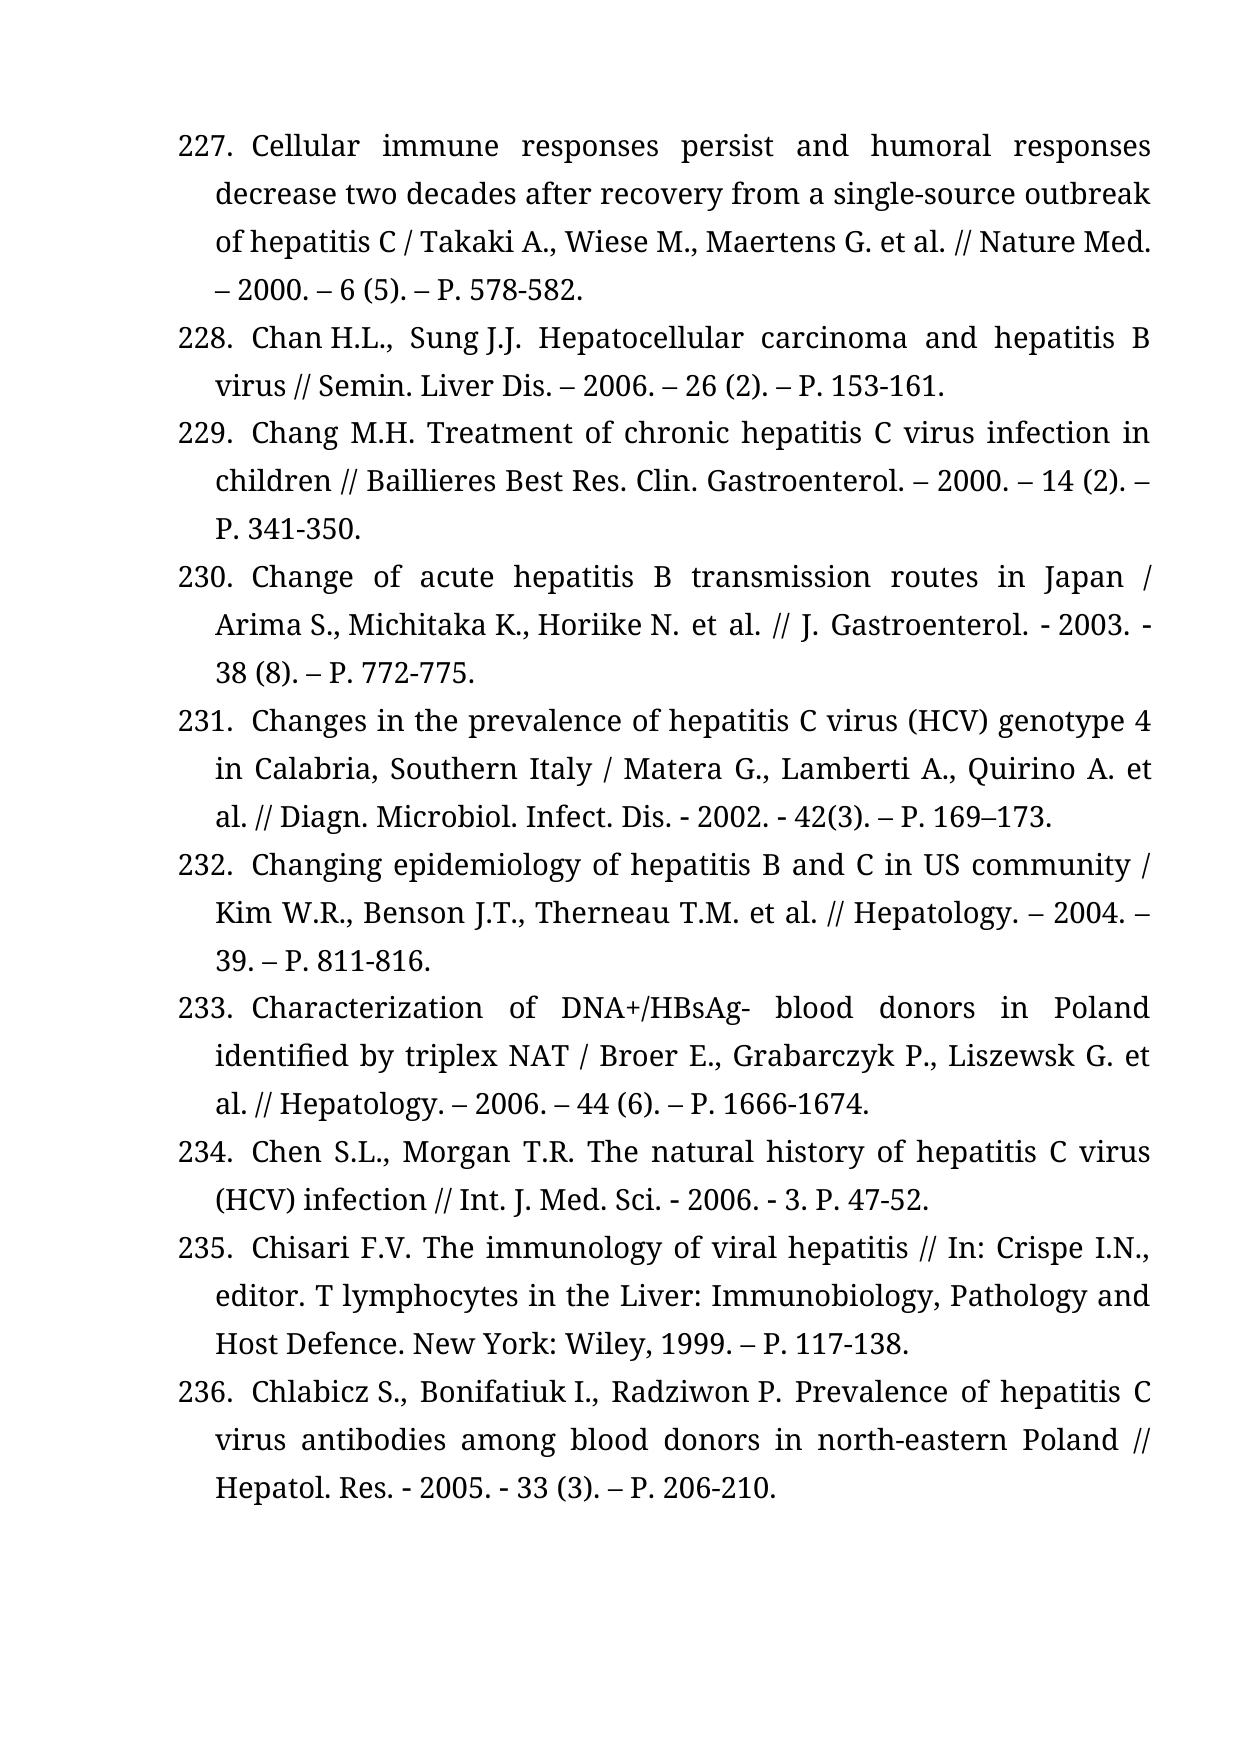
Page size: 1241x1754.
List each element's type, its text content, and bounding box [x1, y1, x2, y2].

list Change of acute hepatitis B transmission routes in Japan / Arima S., Michitaka K., Horiike N. et al. // J. Gastroenterol. 2003. 38 (8). – P. 772-775. [177, 549, 1152, 693]
list Characterization of DNA+/HBsAg- blood donors in Poland identified by triplex NAT / Broer E., Grabarczyk P., Liszewsk G. et al. // Hepatology. – 2006. – 44 (6). – P. 1666-1674. [177, 981, 1152, 1124]
list Chang M.H. Treatment of chronic hepatitis C virus infection in children // Baillieres Best Res. Clin. Gastroenterol. – 2000. – 14 (2). – P. 341-350. [177, 406, 1152, 549]
list Changing epidemiology of hepatitis B and C in US community / Kim W.R., Benson J.T., Therneau T.M. et al. // Hepatology. – 2004. – 39. – P. 811-816. [177, 837, 1152, 981]
list Chisari F.V. The immunology of viral hepatitis // In: Crispe I.N., editor. T lymphocytes in the Liver: Immunobiology, Pathology and Host Defence. New York: Wiley, 1999. – P. 117-138. [177, 1220, 1152, 1364]
list Chan H.L., Sung J.J. Hepatocellular carcinoma and hepatitis B virus // Semin. Liver Dis. – 2006. – 26 (2). – P. 153-161. [177, 310, 1152, 406]
list Chen S.L., Morgan T.R. The natural history of hepatitis C virus (HCV) infection // Int. J. Med. Sci. 2006. 3. Р. 47-52. [177, 1124, 1152, 1220]
list Changes in the prevalence of hepatitis C virus (HCV) genotype 4 in Calabria, Southern Italy / Matera G., Lamberti A., Quirino A. et al. // Diagn. Microbiol. Infect. Dis. 2002. 42(3). – Р. 169–173. [177, 693, 1152, 837]
list Cellular immune responses persist and humoral responses decrease two decades after recovery from a single-source outbreak of hepatitis C / Takaki A., Wiese M., Maertens G. et al. // Nature Med. – 2000. – 6 (5). – P. 578-582. [177, 118, 1152, 310]
list Chlabicz S., Bonifatiuk I., Radziwon P. Prevalence of hepatitis C virus antibodies among blood donors in north-eastern Poland // Hepatol. Res. 2005. 33 (3). – Р. 206-210. [177, 1364, 1152, 1508]
